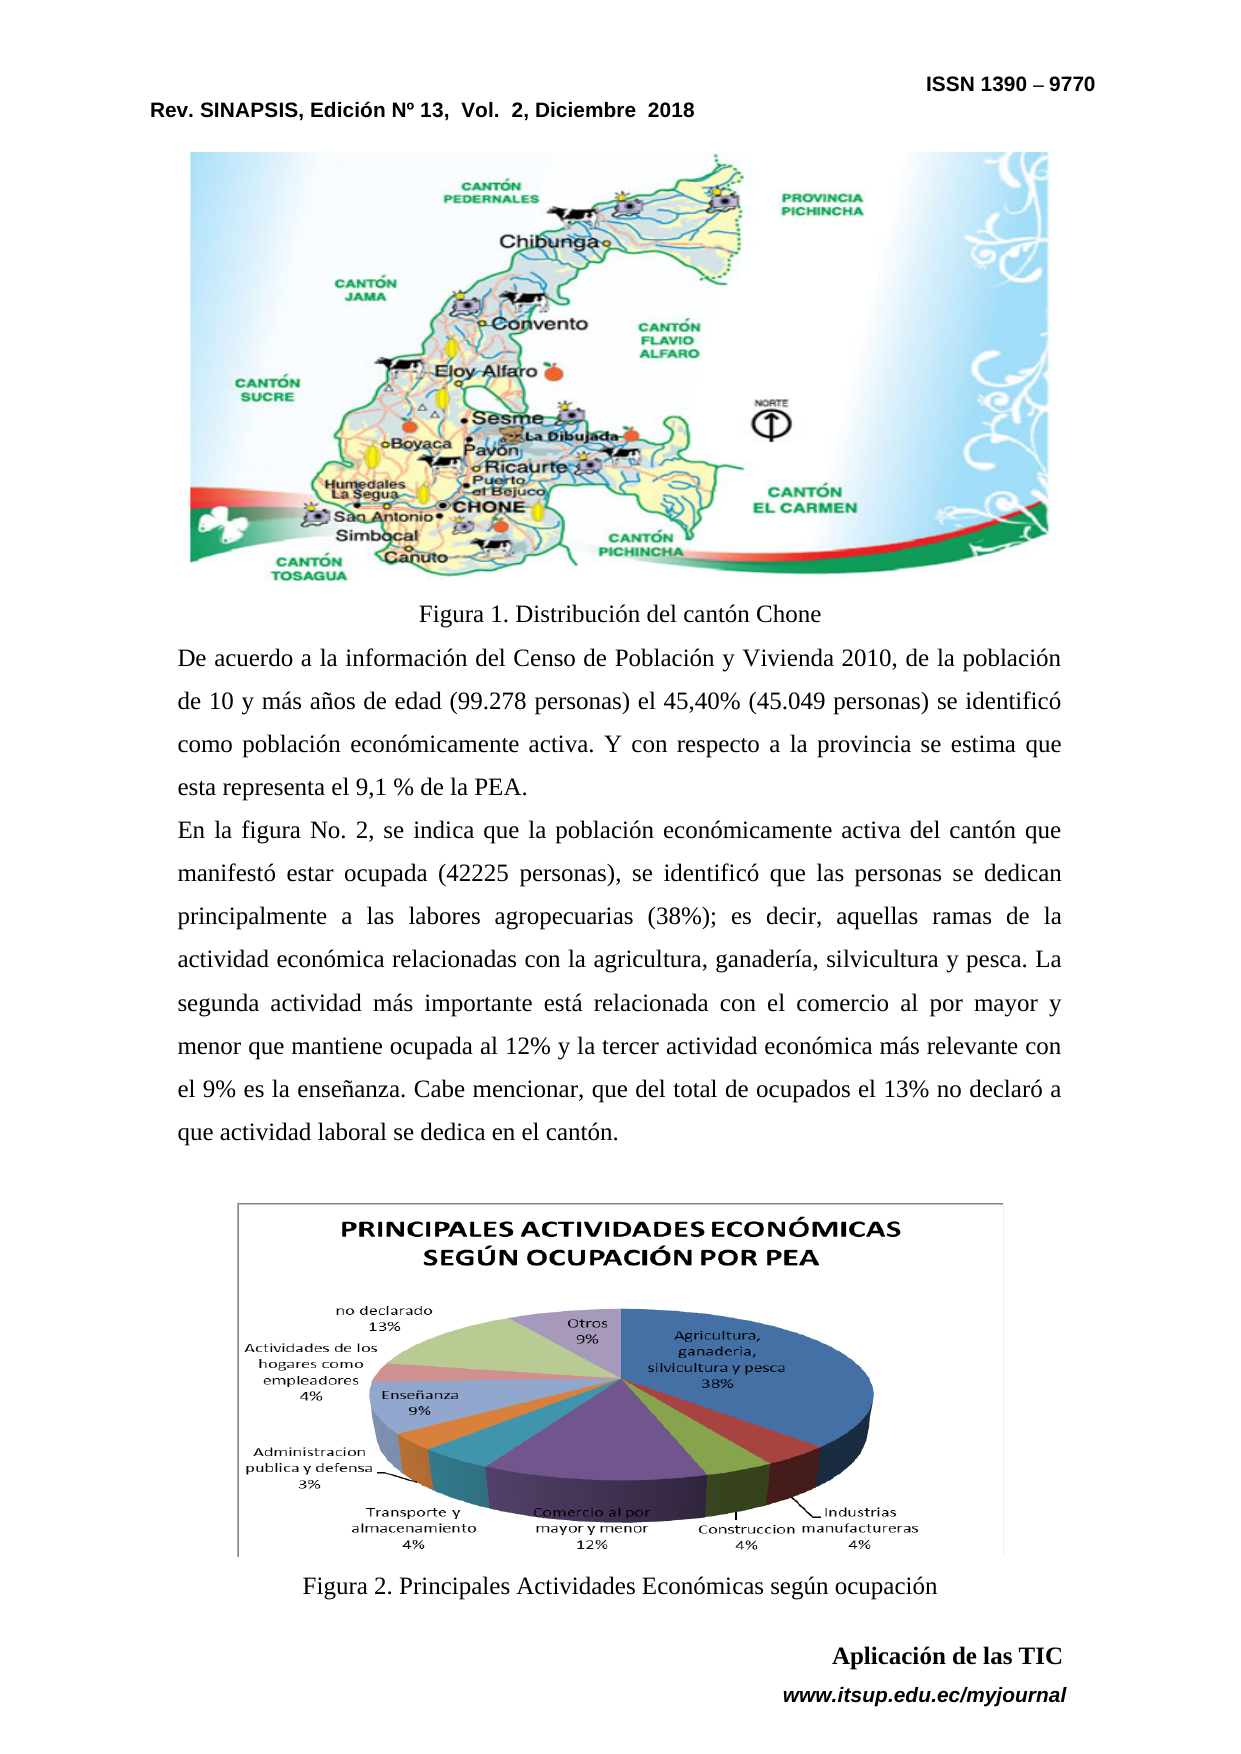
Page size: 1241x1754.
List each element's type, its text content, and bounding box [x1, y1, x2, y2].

text En la figura No. 2, se indica que la población económicamente activa del cantón que manifestó estar ocupada (42225 personas), se identificó que las personas se dedican principalmente a las labores agropecuarias (38%); es decir, aquellas ramas de la actividad económica relacionadas con la agricultura, ganadería, silvicultura y pesca. La segunda actividad más importante está relacionada con el comercio al por mayor y menor que mantiene ocupada al 12% y la tercer actividad económica más relevante con el 9% es la enseñanza. Cabe mencionar, que del total de ocupados el 13% no declaró a que actividad laboral se dedica en el cantón. [177, 815, 1063, 1146]
picture [190, 152, 1050, 586]
text De acuerdo a la información del Censo de Población y Vivienda 2010, de la población de 10 y más años de edad (99.278 personas) el 45,40% (45.049 personas) se identificó como población económicamente activa. Y con respecto a la provincia se estima que esta representa el 9,1 % de la PEA. [177, 643, 1063, 801]
text Figura 2. Principales Actividades Económicas según ocupación [177, 1571, 1063, 1600]
text Figura 1. Distribución del cantón Chone [177, 599, 1063, 628]
